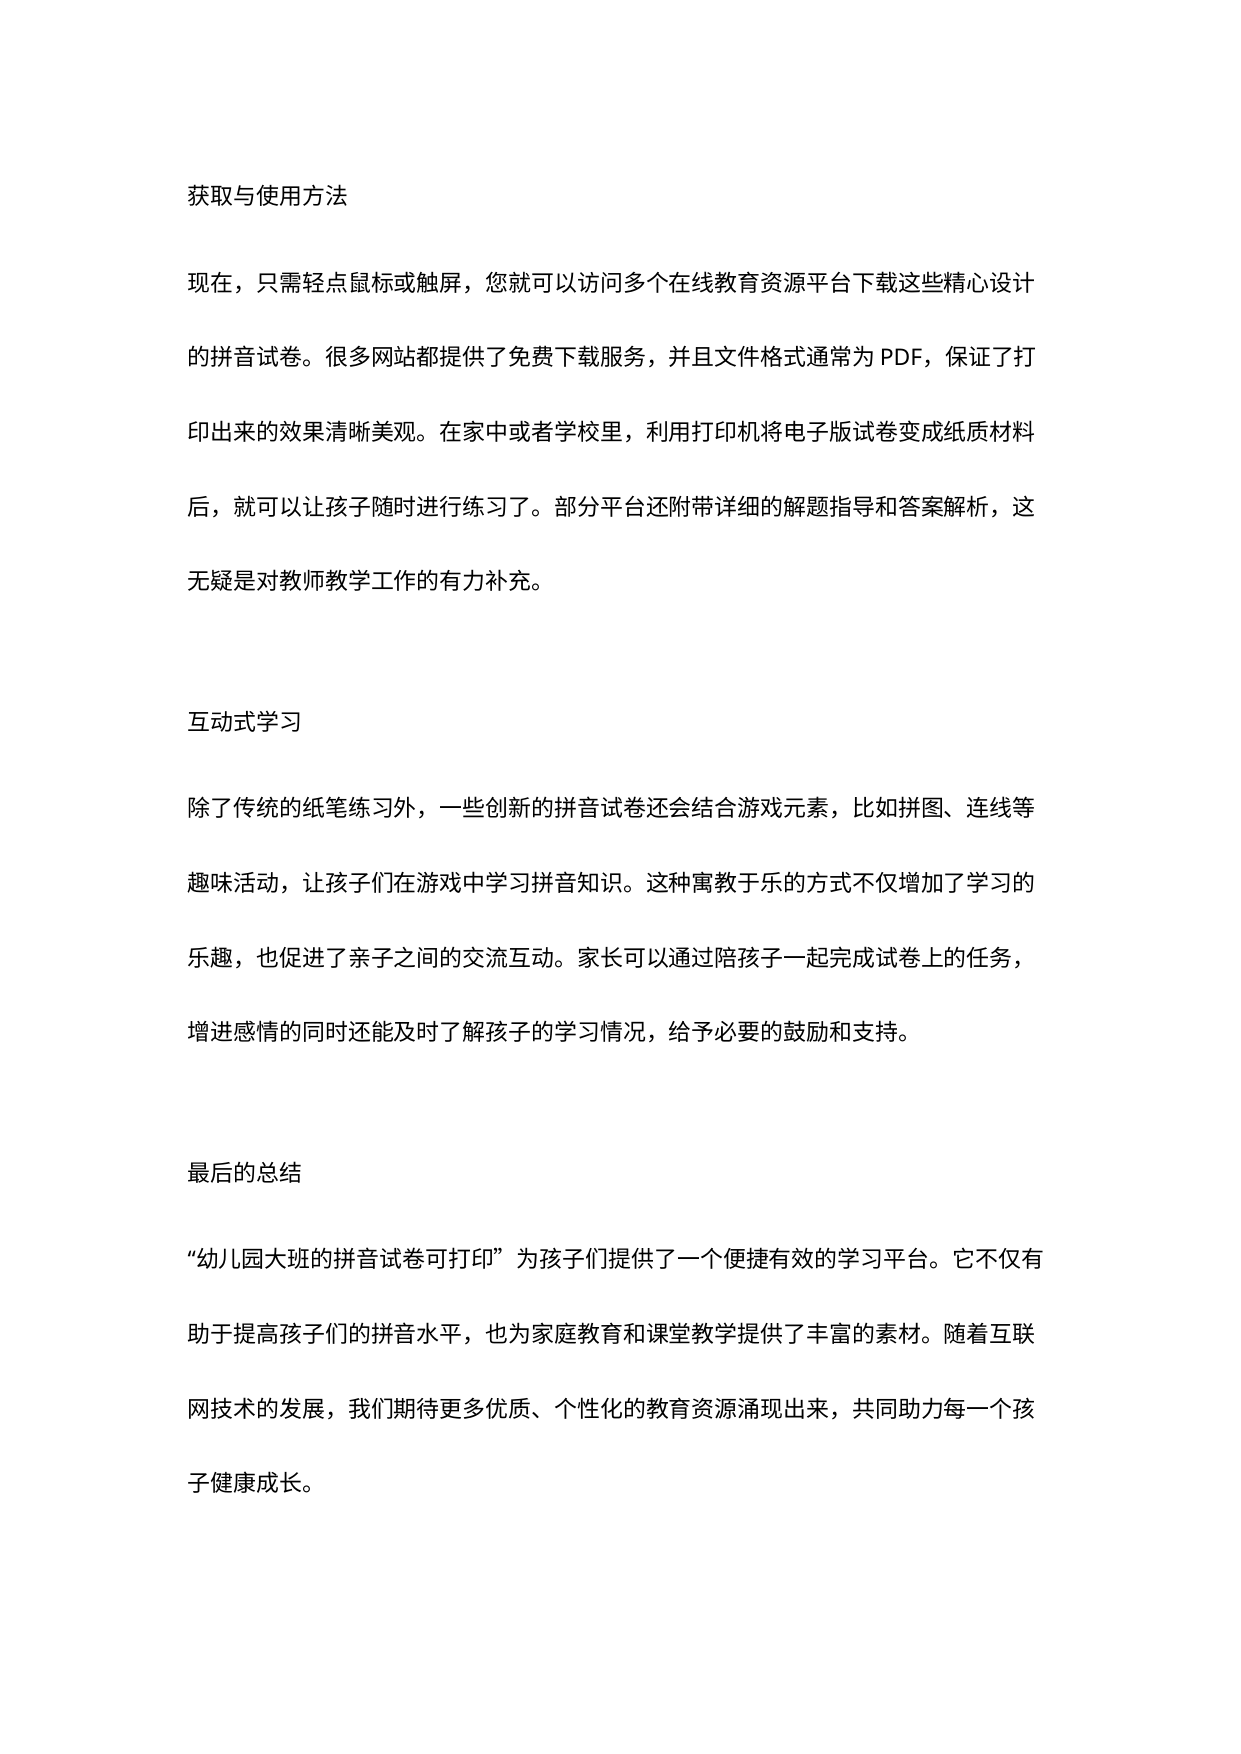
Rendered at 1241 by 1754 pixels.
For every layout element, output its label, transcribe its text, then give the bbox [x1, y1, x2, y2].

text 除了传统的纸笔练习外，一些创新的拼音试卷还会结合游戏元素，比如拼图、连线等趣味活动，让孩子们在游戏中学习拼音知识。这种寓教于乐的方式不仅增加了学习的乐趣，也促进了亲子之间的交流互动。家长可以通过陪孩子一起完成试卷上的任务，增进感情的同时还能及时了解孩子的学习情况，给予必要的鼓励和支持。 [187, 774, 1053, 1063]
text 最后的总结 [187, 1139, 1053, 1204]
text 现在，只需轻点鼠标或触屏，您就可以访问多个在线教育资源平台下载这些精心设计的拼音试卷。很多网站都提供了免费下载服务，并且文件格式通常为PDF，保证了打印出来的效果清晰美观。在家中或者学校里，利用打印机将电子版试卷变成纸质材料后，就可以让孩子随时进行练习了。部分平台还附带详细的解题指导和答案解析，这无疑是对教师教学工作的有力补充。 [187, 248, 1053, 612]
text 互动式学习 [187, 688, 1053, 753]
text 获取与使用方法 [187, 162, 1053, 227]
text “幼儿园大班的拼音试卷可打印”为孩子们提供了一个便捷有效的学习平台。它不仅有助于提高孩子们的拼音水平，也为家庭教育和课堂教学提供了丰富的素材。随着互联网技术的发展，我们期待更多优质、个性化的教育资源涌现出来，共同助力每一个孩子健康成长。 [187, 1225, 1053, 1514]
